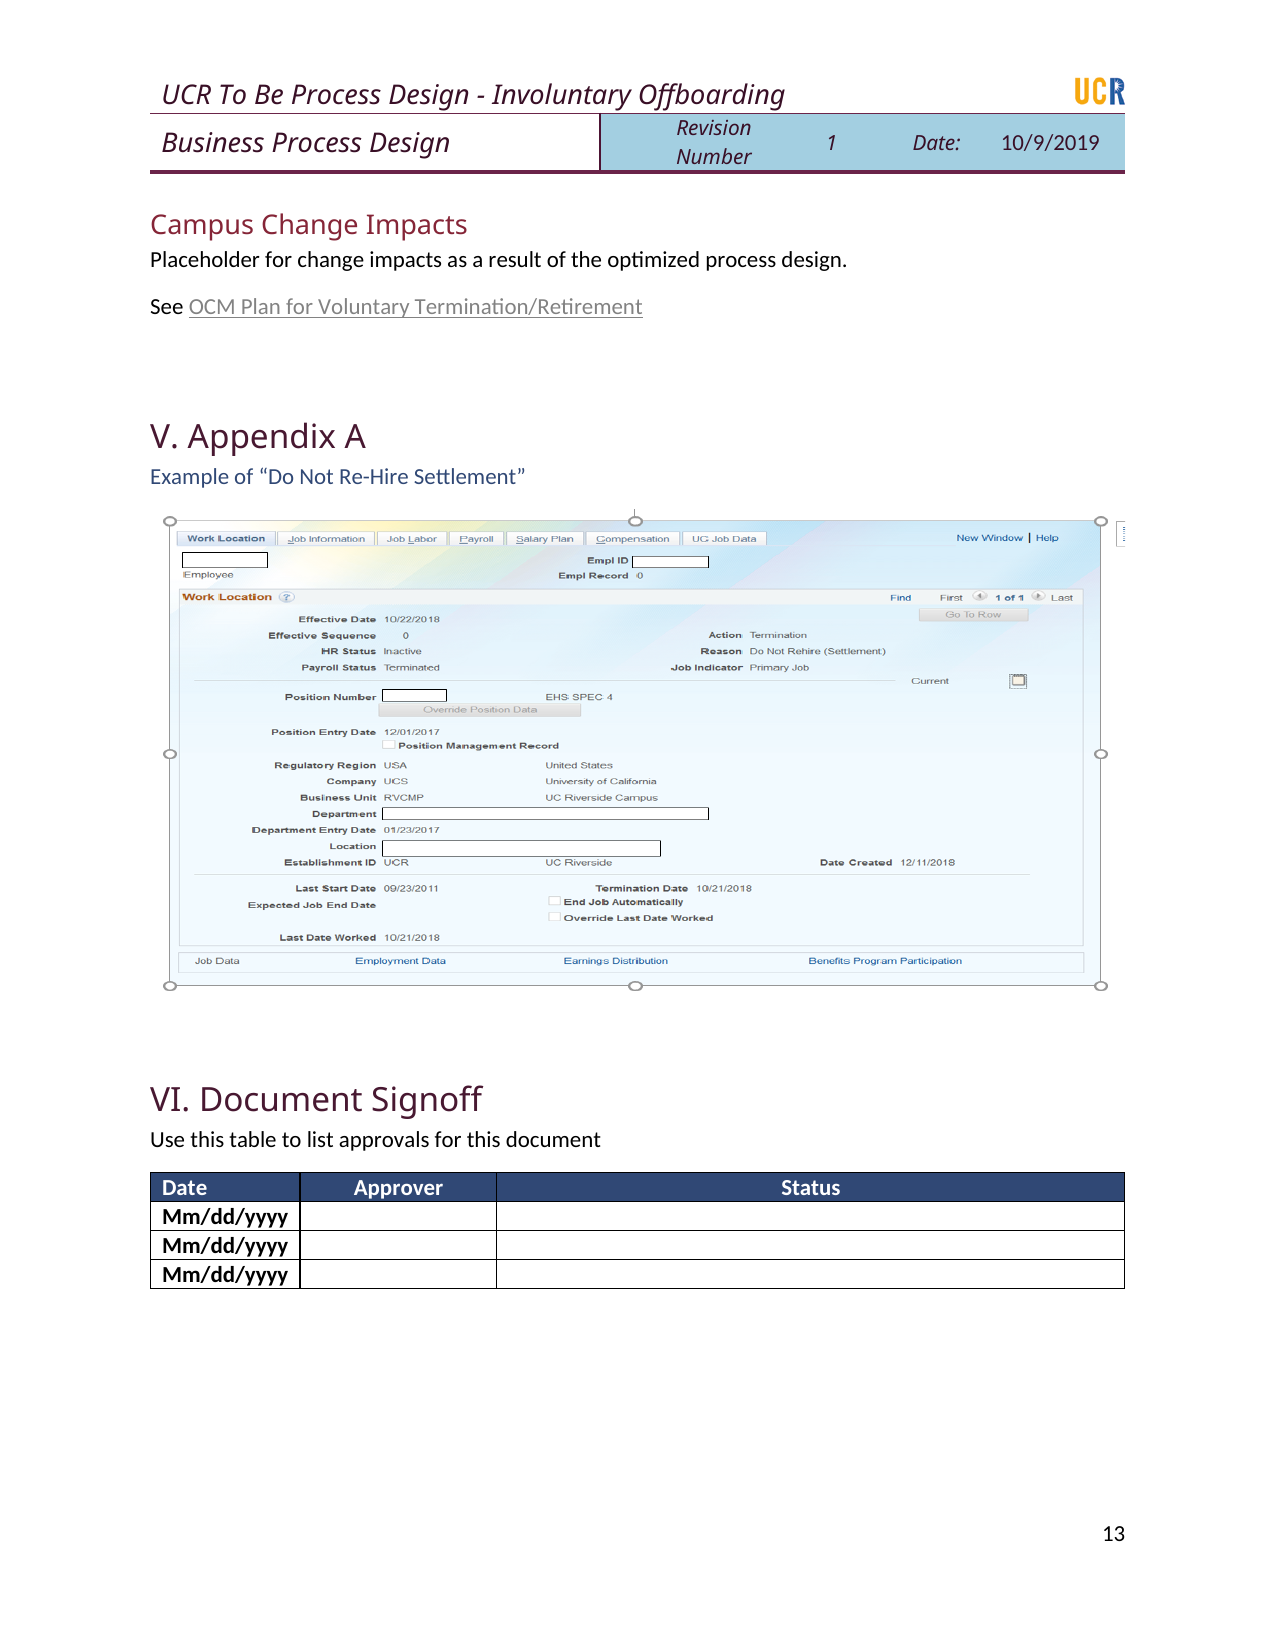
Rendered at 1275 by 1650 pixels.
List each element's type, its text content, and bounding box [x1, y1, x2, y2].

table_cell [497, 1231, 1124, 1259]
table_cell Mm/dd/yyyy [151, 1202, 299, 1230]
subtitle V. Appendix A [150, 413, 1125, 459]
table_cell [497, 1260, 1124, 1288]
table_cell [301, 1202, 496, 1230]
table_header Approver [301, 1173, 496, 1201]
text Use this table to list approvals for this document [150, 1125, 1125, 1153]
subtitle VI. Document Signoff [150, 1076, 1125, 1122]
text Campus Change Impacts [150, 206, 1125, 243]
text Placeholder for change impacts as a result of the optimized process design. [150, 246, 1125, 273]
table_cell Mm/dd/yyyy [151, 1231, 299, 1259]
table_cell [497, 1202, 1124, 1230]
table_cell [301, 1260, 496, 1288]
table_cell [301, 1231, 496, 1259]
table_header Status [497, 1173, 1124, 1201]
picture [1073, 75, 1125, 106]
table_header Date [151, 1173, 299, 1201]
table_cell Mm/dd/yyyy [151, 1260, 299, 1288]
text Example of “Do Not Re-Hire Settlement” [150, 462, 1125, 490]
picture [150, 509, 1125, 1003]
text See OCM Plan for Voluntary Termination/Retirement [150, 292, 1125, 320]
